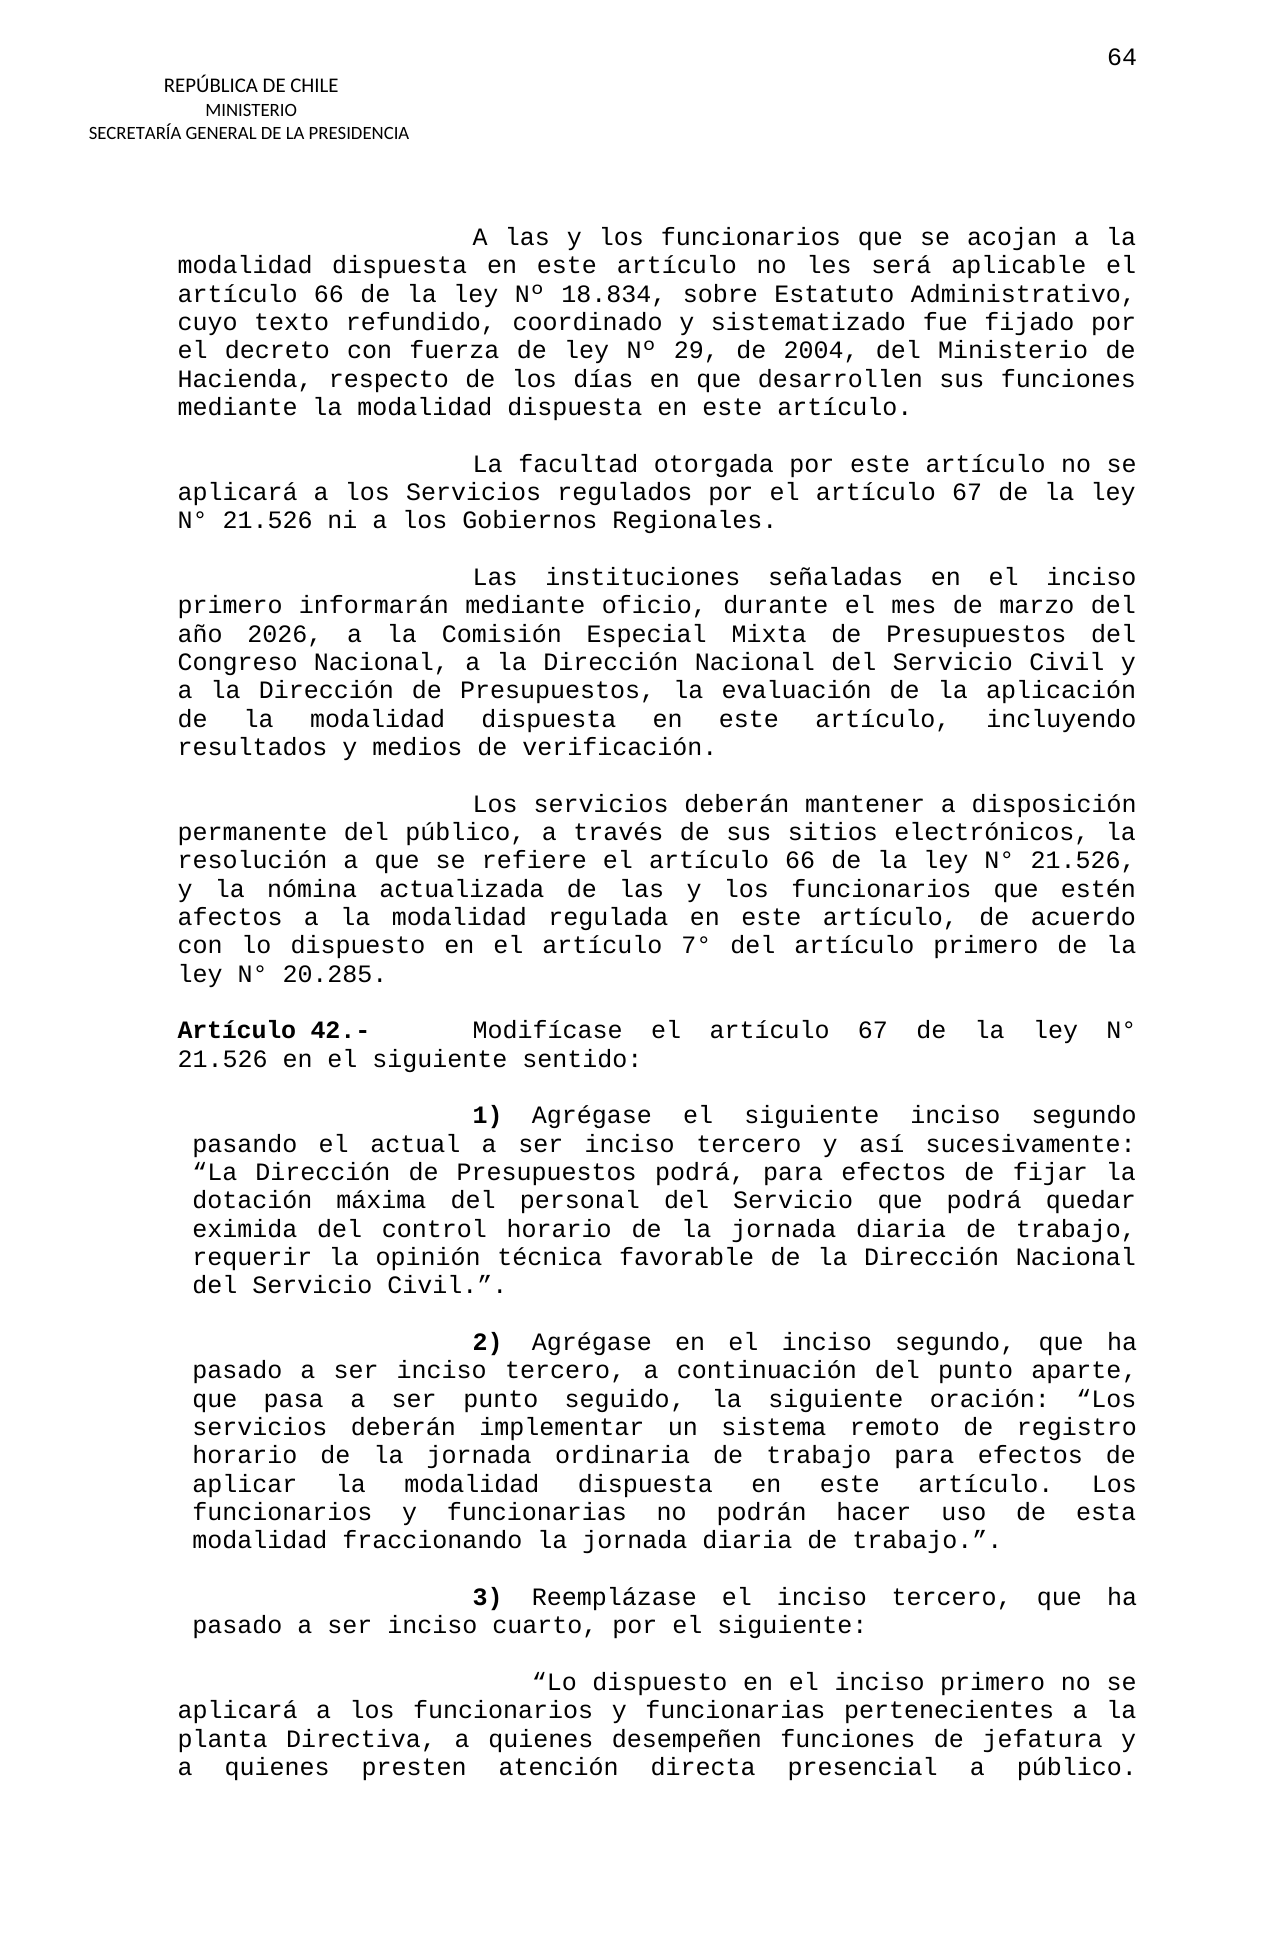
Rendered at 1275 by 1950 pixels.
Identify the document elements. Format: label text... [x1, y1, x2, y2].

title Artículo 42.- Modifícase el artículo 67 de la ley N° 21.526 en el siguiente sentido: [177, 1018, 1137, 1074]
text A las y los funcionarios que se acojan a la modalidad dispuesta en este artículo no les será aplicable el artículo 66 de la ley Nº 18.834, sobre Estatuto Administrativo, cuyo texto refundido, coordinado y sistematizado fue fijado por el decreto con fuerza de ley Nº 29, de 2004, del Ministerio de Hacienda, respecto de los días en que desarrollen sus funciones mediante la modalidad dispuesta en este artículo. [177, 224, 1137, 423]
text Las instituciones señaladas en el inciso primero informarán mediante oficio, durante el mes de marzo del año 2026, a la Comisión Especial Mixta de Presupuestos del Congreso Nacional, a la Dirección Nacional del Servicio Civil y a la Dirección de Presupuestos, la evaluación de la aplicación de la modalidad dispuesta en este artículo, incluyendo resultados y medios de verificación. [177, 564, 1137, 763]
title Agrégase el siguiente inciso segundo pasando el actual a ser inciso tercero y así sucesivamente: “La Dirección de Presupuestos podrá, para efectos de fijar la dotación máxima del personal del Servicio que podrá quedar eximida del control horario de la jornada diaria de trabajo, requerir la opinión técnica favorable de la Dirección Nacional del Servicio Civil.”. [192, 1103, 1137, 1301]
title Reemplázase el inciso tercero, que ha pasado a ser inciso cuarto, por el siguiente: [192, 1584, 1137, 1641]
title Agrégase en el inciso segundo, que ha pasado a ser inciso tercero, a continuación del punto aparte, que pasa a ser punto seguido, la siguiente oración: “Los servicios deberán implementar un sistema remoto de registro horario de la jornada ordinaria de trabajo para efectos de aplicar la modalidad dispuesta en este artículo. Los funcionarios y funcionarias no podrán hacer uso de esta modalidad fraccionando la jornada diaria de trabajo.”. [192, 1329, 1137, 1556]
text Los servicios deberán mantener a disposición permanente del público, a través de sus sitios electrónicos, la resolución a que se refiere el artículo 66 de la ley N° 21.526, y la nómina actualizada de las y los funcionarios que estén afectos a la modalidad regulada en este artículo, de acuerdo con lo dispuesto en el artículo 7° del artículo primero de la ley N° 20.285. [177, 791, 1137, 989]
text La facultad otorgada por este artículo no se aplicará a los Servicios regulados por el artículo 67 de la ley N° 21.526 ni a los Gobiernos Regionales. [177, 451, 1137, 536]
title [177, 1669, 1137, 1783]
